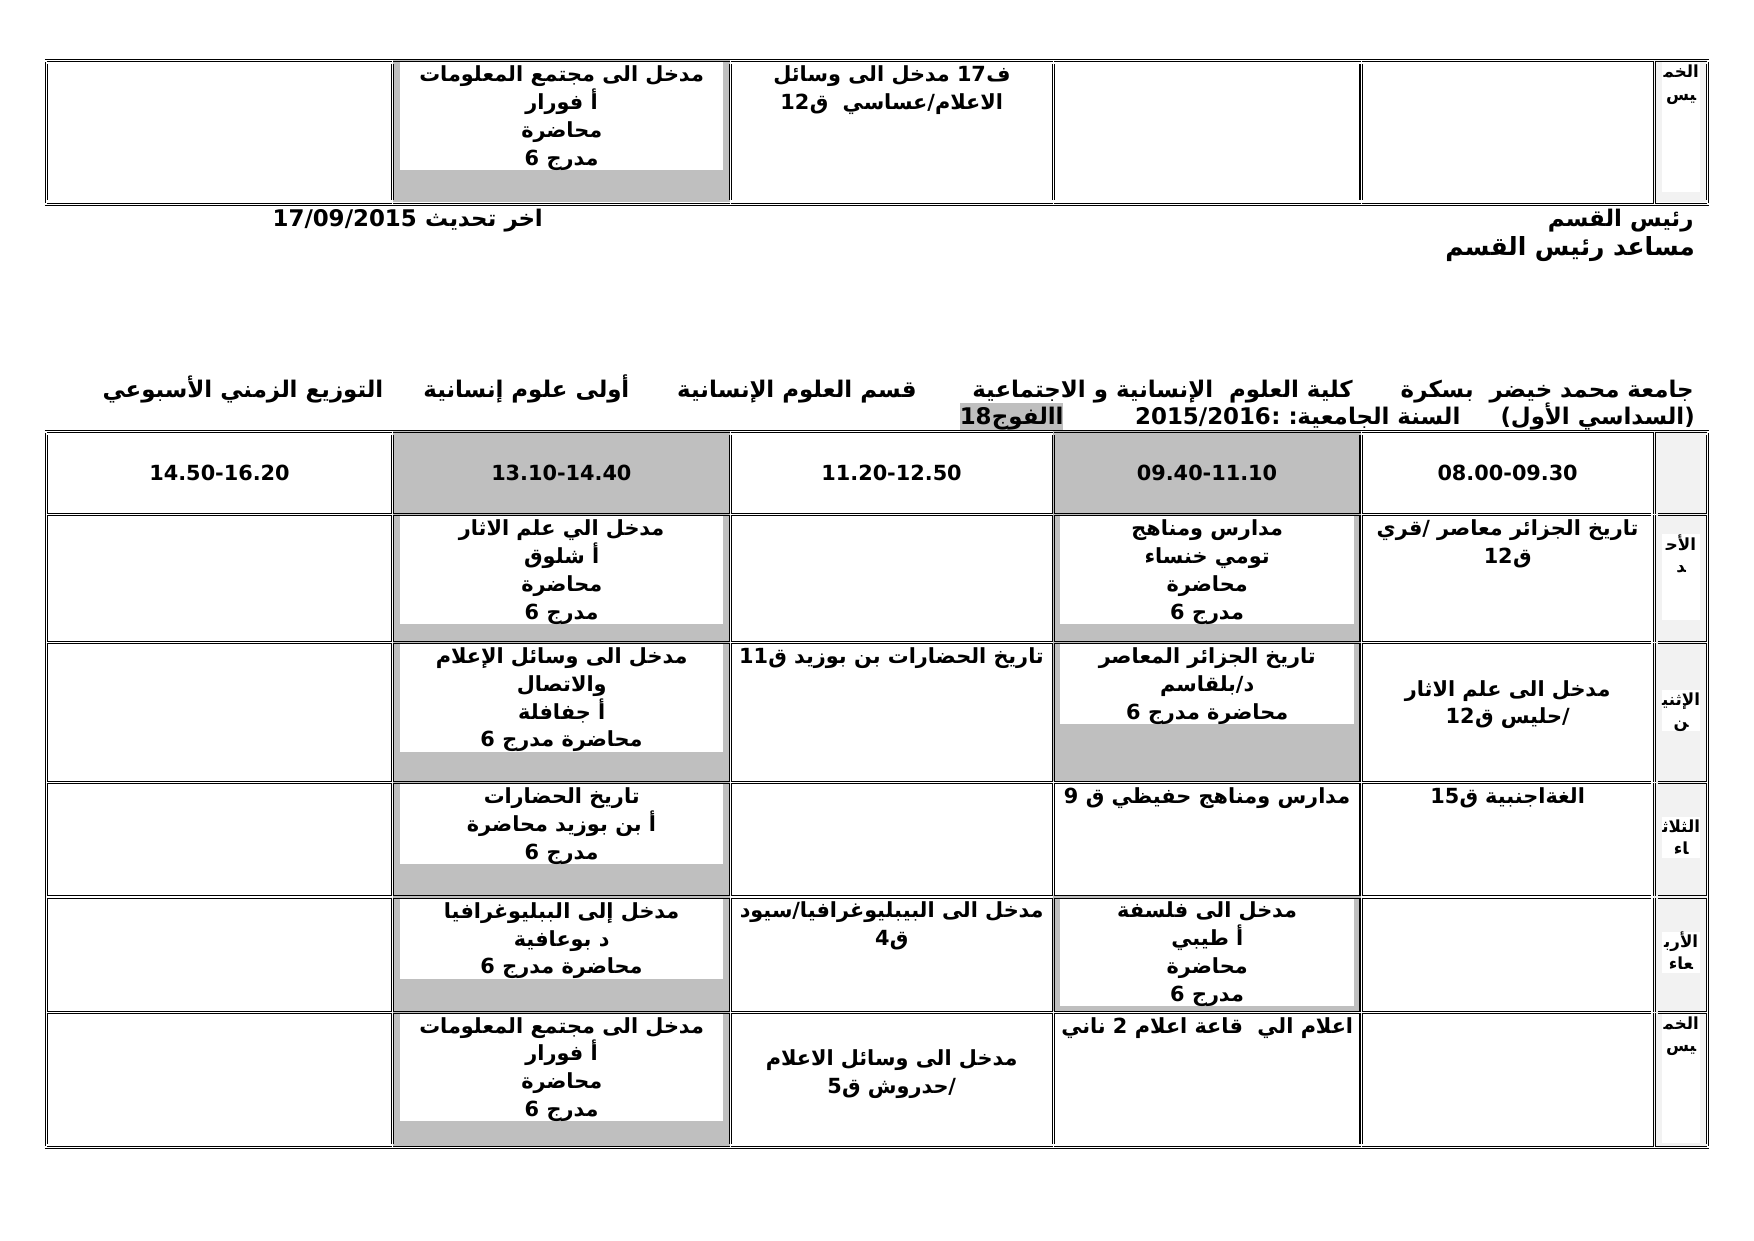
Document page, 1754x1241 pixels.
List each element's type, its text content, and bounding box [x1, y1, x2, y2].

table_header 08.00-09.30 [1361, 433, 1653, 513]
table_cell ف17 مدخل الى وسائل الاعلام/عساسي ق12 [730, 62, 1053, 202]
table_cell [46, 60, 393, 202]
table_cell [48, 644, 391, 781]
table_cell مدخل الى مجتمع المعلومات أ فورار محاضرة مدرج 6 [393, 1014, 730, 1146]
table_cell [48, 899, 391, 1011]
text رئيس القسم اخر تحديث 17/09/2015 مساعد رئيس القسم [59, 206, 1695, 261]
table_cell الخميس [1656, 62, 1707, 202]
table_cell [1361, 895, 1654, 1011]
table_cell [48, 516, 391, 641]
table_cell الغةاجنبية ق15 [1361, 781, 1654, 895]
table_cell مدارس ومناهج حفيظي ق 9 [1055, 784, 1359, 895]
table_cell تاريخ الحضارات بن بوزيد ق11 [732, 644, 1052, 781]
table_header 09.40-11.10 [1053, 433, 1361, 513]
table_cell [1361, 62, 1653, 202]
table_cell مدخل الى فلسفة أ طيبي محاضرة مدرج 6 [1055, 899, 1359, 1011]
table_cell تاريخ الجزائر معاصر /قري ق12 [1361, 513, 1654, 641]
table_cell مدخل الى علم الاثار /حليس ق12 [1361, 641, 1654, 781]
table_cell الخميس [1656, 1011, 1707, 1146]
table_cell مدخل إلى الببليوغرافيا د بوعافية محاضرة مدرج 6 [394, 899, 729, 1011]
table_header 14.50-16.20 [46, 431, 393, 513]
table_header 13.10-14.40 [393, 433, 730, 513]
text جامعة محمد خيضر بسكرة كلية العلوم الإنسانية و الاجتماعية قسم العلوم الإنسانية أولى علوم إنسانية التوزيع الزمني الأسبوعي (السداسي الأول) السنة الجامعية: :2015/2016 االفوج18 [59, 376, 1695, 430]
table_cell [46, 1011, 393, 1146]
table_cell مدخل الى وسائل الإعلام والاتصال أ جفافلة محاضرة مدرج 6 [394, 644, 729, 781]
table_cell مدخل الى وسائل الاعلام /حدروش ق5 [730, 1014, 1053, 1146]
table_cell [732, 784, 1052, 895]
table_cell [732, 516, 1052, 641]
table_cell الأربعاء [1654, 895, 1707, 1011]
table_cell مدخل الى البيبليوغرافيا/سيود ق4 [732, 899, 1052, 1011]
table_cell الثلاثاء [1654, 781, 1707, 895]
table_cell مدخل الي علم الاثار أ شلوق محاضرة مدرج 6 [394, 516, 729, 641]
table_header 11.20-12.50 [730, 433, 1053, 513]
table_cell [1361, 1011, 1653, 1146]
table_cell تاريخ الجزائر المعاصر د/بلقاسم محاضرة مدرج 6 [1055, 644, 1359, 781]
table_cell تاريخ الحضارات أ بن بوزيد محاضرة مدرج 6 [394, 784, 729, 895]
table_cell اعلام الي قاعة اعلام 2 ناني [1053, 1014, 1361, 1146]
table_cell مدارس ومناهج تومي خنساء محاضرة مدرج 6 [1055, 516, 1359, 641]
table_cell الإثنين [1654, 641, 1707, 781]
table_cell مدخل الى مجتمع المعلومات أ فورار محاضرة مدرج 6 [393, 62, 730, 202]
table_header [1656, 433, 1707, 513]
table_cell الأحد [1654, 513, 1707, 641]
table_cell [48, 784, 391, 895]
table_cell [1053, 62, 1361, 202]
